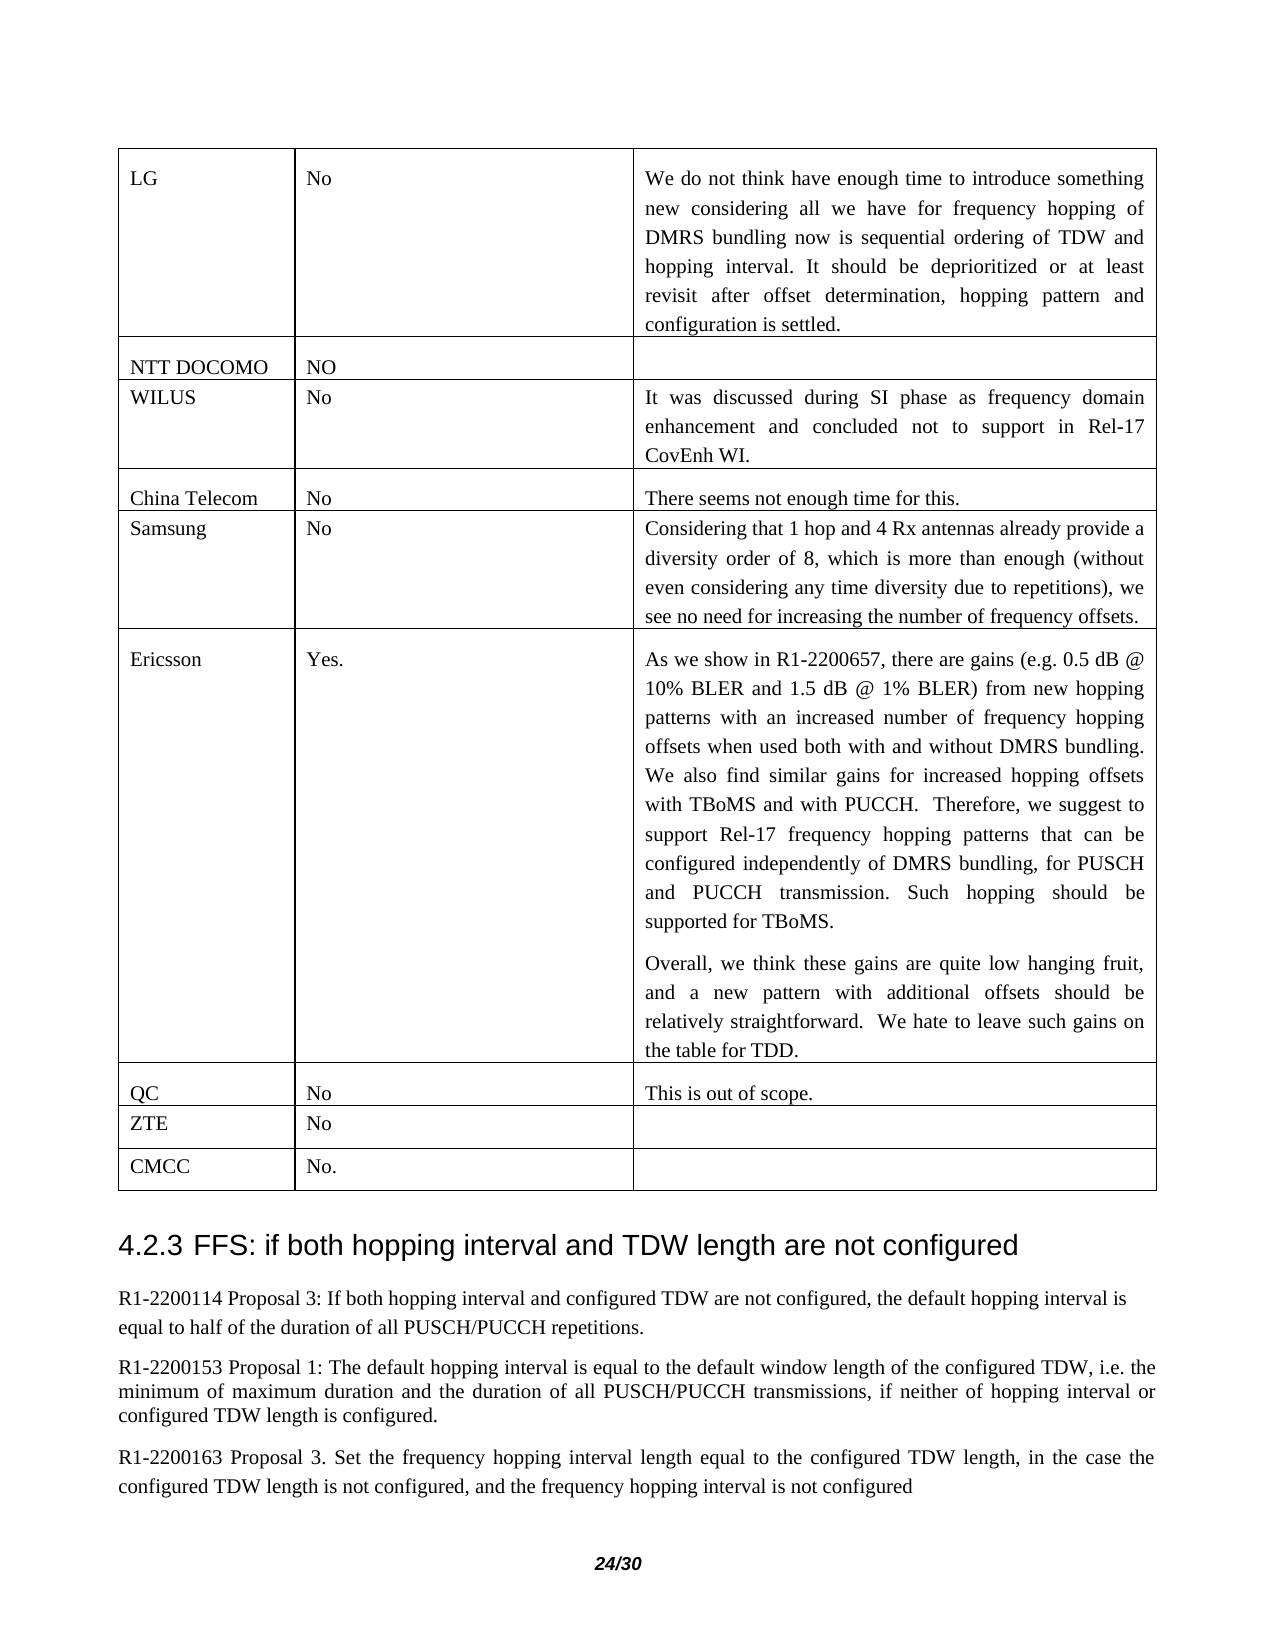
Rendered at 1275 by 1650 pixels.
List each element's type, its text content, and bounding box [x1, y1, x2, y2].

table_cell NTT DOCOMO [119, 337, 294, 379]
table_cell This is out of scope. [634, 1063, 1156, 1105]
table_cell WILUS [119, 380, 294, 467]
text R1-2200114 Proposal 3: If both hopping interval and configured TDW are not configured, the default hopping interval is equal to half of the duration of all PUSCH/PUCCH repetitions. [118, 1280, 1157, 1339]
table_cell [634, 1149, 1156, 1190]
subtitle FFS: if both hopping interval and TDW length are not configured [118, 1228, 1157, 1262]
table_cell QC [119, 1063, 294, 1105]
text R1-2200163 Proposal 3. Set the frequency hopping interval length equal to the configured TDW length, in the case the configured TDW length is not configured, and the frequency hopping interval is not configured [118, 1440, 1157, 1498]
table_cell There seems not enough time for this. [634, 469, 1156, 510]
table_cell China Telecom [119, 469, 294, 510]
table_cell No. [296, 1149, 633, 1190]
table_cell [634, 337, 1156, 379]
table_cell It was discussed during SI phase as frequency domain enhancement and concluded not to support in Rel-17 CovEnh WI. [634, 380, 1156, 467]
table_cell NO [296, 337, 633, 379]
table_cell No [296, 1063, 633, 1105]
table_cell As we show in R1-2200657, there are gains (e.g. 0.5 dB @ 10% BLER and 1.5 dB @ 1% BLER) from new hopping patterns with an increased number of frequency hopping offsets when used both with and without DMRS bundling. We also find similar gains for increased hopping offsets with TBoMS and with PUCCH. Therefore, we suggest to support Rel-17 frequency hopping patterns that can be configured independently of DMRS bundling, for PUSCH and PUCCH transmission. Such hopping should be supported for TBoMS. Overall, we think these gains are quite low hanging fruit, and a new pattern with additional offsets should be relatively straightforward. We hate to leave such gains on the table for TDD. [634, 629, 1156, 1062]
table_cell Considering that 1 hop and 4 Rx antennas already provide a diversity order of 8, which is more than enough (without even considering any time diversity due to repetitions), we see no need for increasing the number of frequency offsets. [634, 511, 1156, 628]
table_cell Samsung [119, 511, 294, 628]
table_cell We do not think have enough time to introduce something new considering all we have for frequency hopping of DMRS bundling now is sequential ordering of TDW and hopping interval. It should be deprioritized or at least revisit after offset determination, hopping pattern and configuration is settled. [634, 149, 1156, 336]
table_cell No [296, 380, 633, 467]
table_cell [634, 1106, 1156, 1148]
table_cell No [296, 469, 633, 510]
table_cell No [296, 149, 633, 336]
table_cell ZTE [119, 1106, 294, 1148]
table_cell No [296, 511, 633, 628]
table_cell No [296, 1106, 633, 1148]
table_cell Yes. [296, 629, 633, 1062]
text R1-2200153 Proposal 1: The default hopping interval is equal to the default window length of the configured TDW, i.e. the minimum of maximum duration and the duration of all PUSCH/PUCCH transmissions, if neither of hopping interval or configured TDW length is configured. [118, 1355, 1157, 1427]
table_cell CMCC [119, 1149, 294, 1190]
table_cell Ericsson [119, 629, 294, 1062]
table_cell LG [119, 149, 294, 336]
